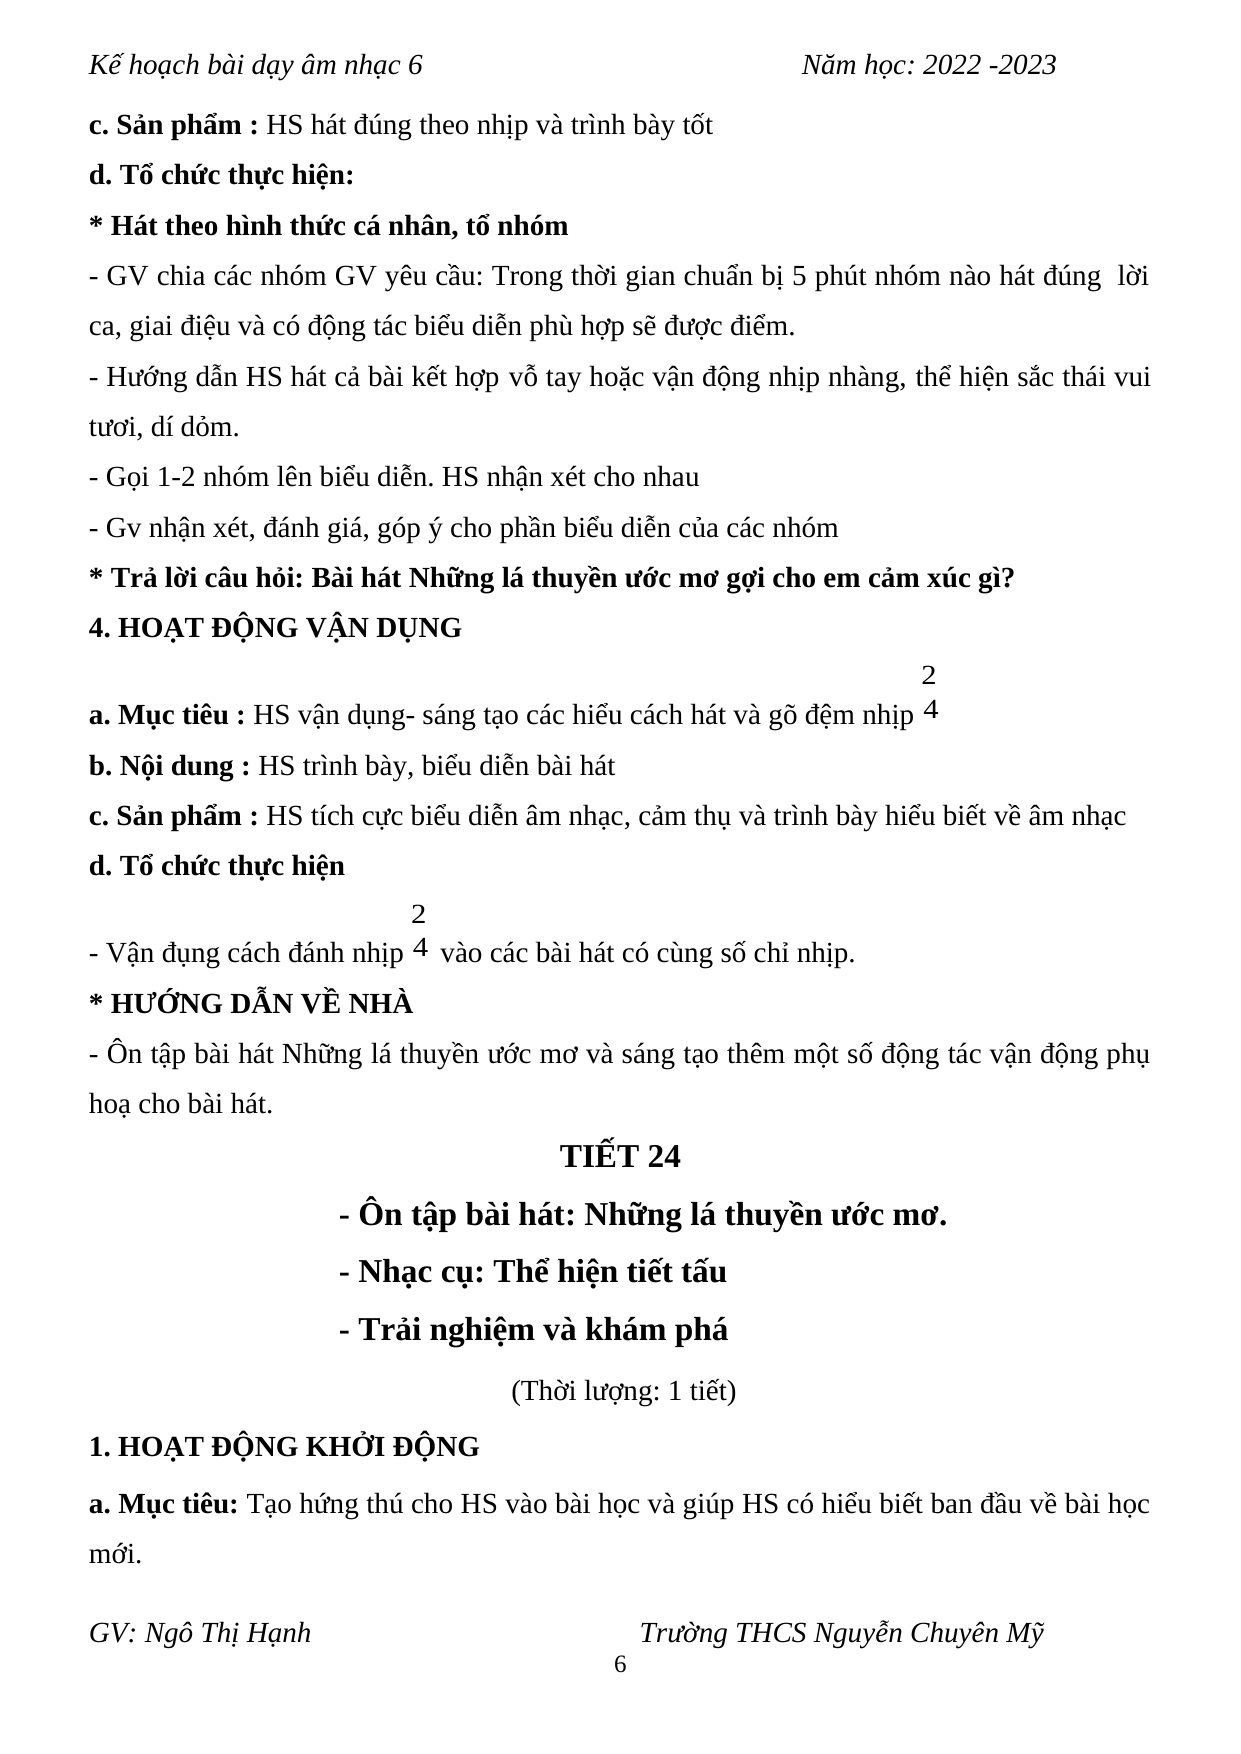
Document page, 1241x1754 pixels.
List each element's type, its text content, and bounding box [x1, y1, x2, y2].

text a. Mục tiêu: Tạo hứng thú cho HS vào bài học và giúp HS có hiểu biết ban đầu về bài học mới. [89, 1486, 1152, 1570]
text - Gọi 1-2 nhóm lên biểu diễn. HS nhận xét cho nhau [89, 459, 1152, 493]
text - Vận đụng cách đánh nhịp vào các bài hát có cùng số chỉ nhịp. [89, 899, 1152, 969]
text c. Sản phẩm : HS tích cực biểu diễn âm nhạc, cảm thụ và trình bày hiểu biết về âm nhạc [89, 798, 1152, 832]
text 4. HOẠT ĐỘNG VẬN DỤNG [89, 610, 1152, 644]
text - Ôn tập bài hát Những lá thuyền ước mơ và sáng tạo thêm một số động tác vận động phụ hoạ cho bài hát. [89, 1036, 1152, 1120]
text * HƯỚNG DẪN VỀ NHÀ [89, 986, 1152, 1019]
text c. Sản phẩm : HS hát đúng theo nhịp và trình bày tốt [89, 107, 1152, 141]
text b. Nội dung : HS trình bày, biểu diễn bài hát [89, 748, 1152, 781]
text * Hát theo hình thức cá nhân, tổ nhóm [89, 208, 1152, 241]
text * Trả lời câu hỏi: Bài hát Những lá thuyền ước mơ gợi cho em cảm xúc gì? [89, 560, 1152, 593]
text TIẾT 24 [89, 1137, 1152, 1175]
text 1. HOẠT ĐỘNG KHỞI ĐỘNG [89, 1429, 1152, 1463]
text - Hướng dẫn HS hát cả bài kết hợp vỗ tay hoặc vận động nhịp nhàng, thể hiện sắc thái vui tươi, dí dỏm. [89, 359, 1152, 443]
text - Gv nhận xét, đánh giá, góp ý cho phần biểu diễn của các nhóm [89, 510, 1152, 543]
text - Trải nghiệm và khám phá [89, 1309, 1152, 1347]
text d. Tổ chức thực hiện [89, 848, 1152, 882]
text - GV chia các nhóm GV yêu cầu: Trong thời gian chuẩn bị 5 phút nhóm nào hát đúng lời ca, giai điệu và có động tác biểu diễn phù hợp sẽ được điểm. [89, 258, 1152, 342]
text (Thời lượng: 1 tiết) [89, 1373, 1152, 1406]
text - Nhạc cụ: Thể hiện tiết tấu [89, 1252, 1152, 1290]
text a. Mục tiêu : HS vận dụng- sáng tạo các hiểu cách hát và gõ đệm nhịp [89, 661, 1152, 731]
text d. Tổ chức thực hiện: [89, 157, 1152, 191]
text - Ôn tập bài hát: Những lá thuyền ước mơ. [89, 1194, 1152, 1232]
